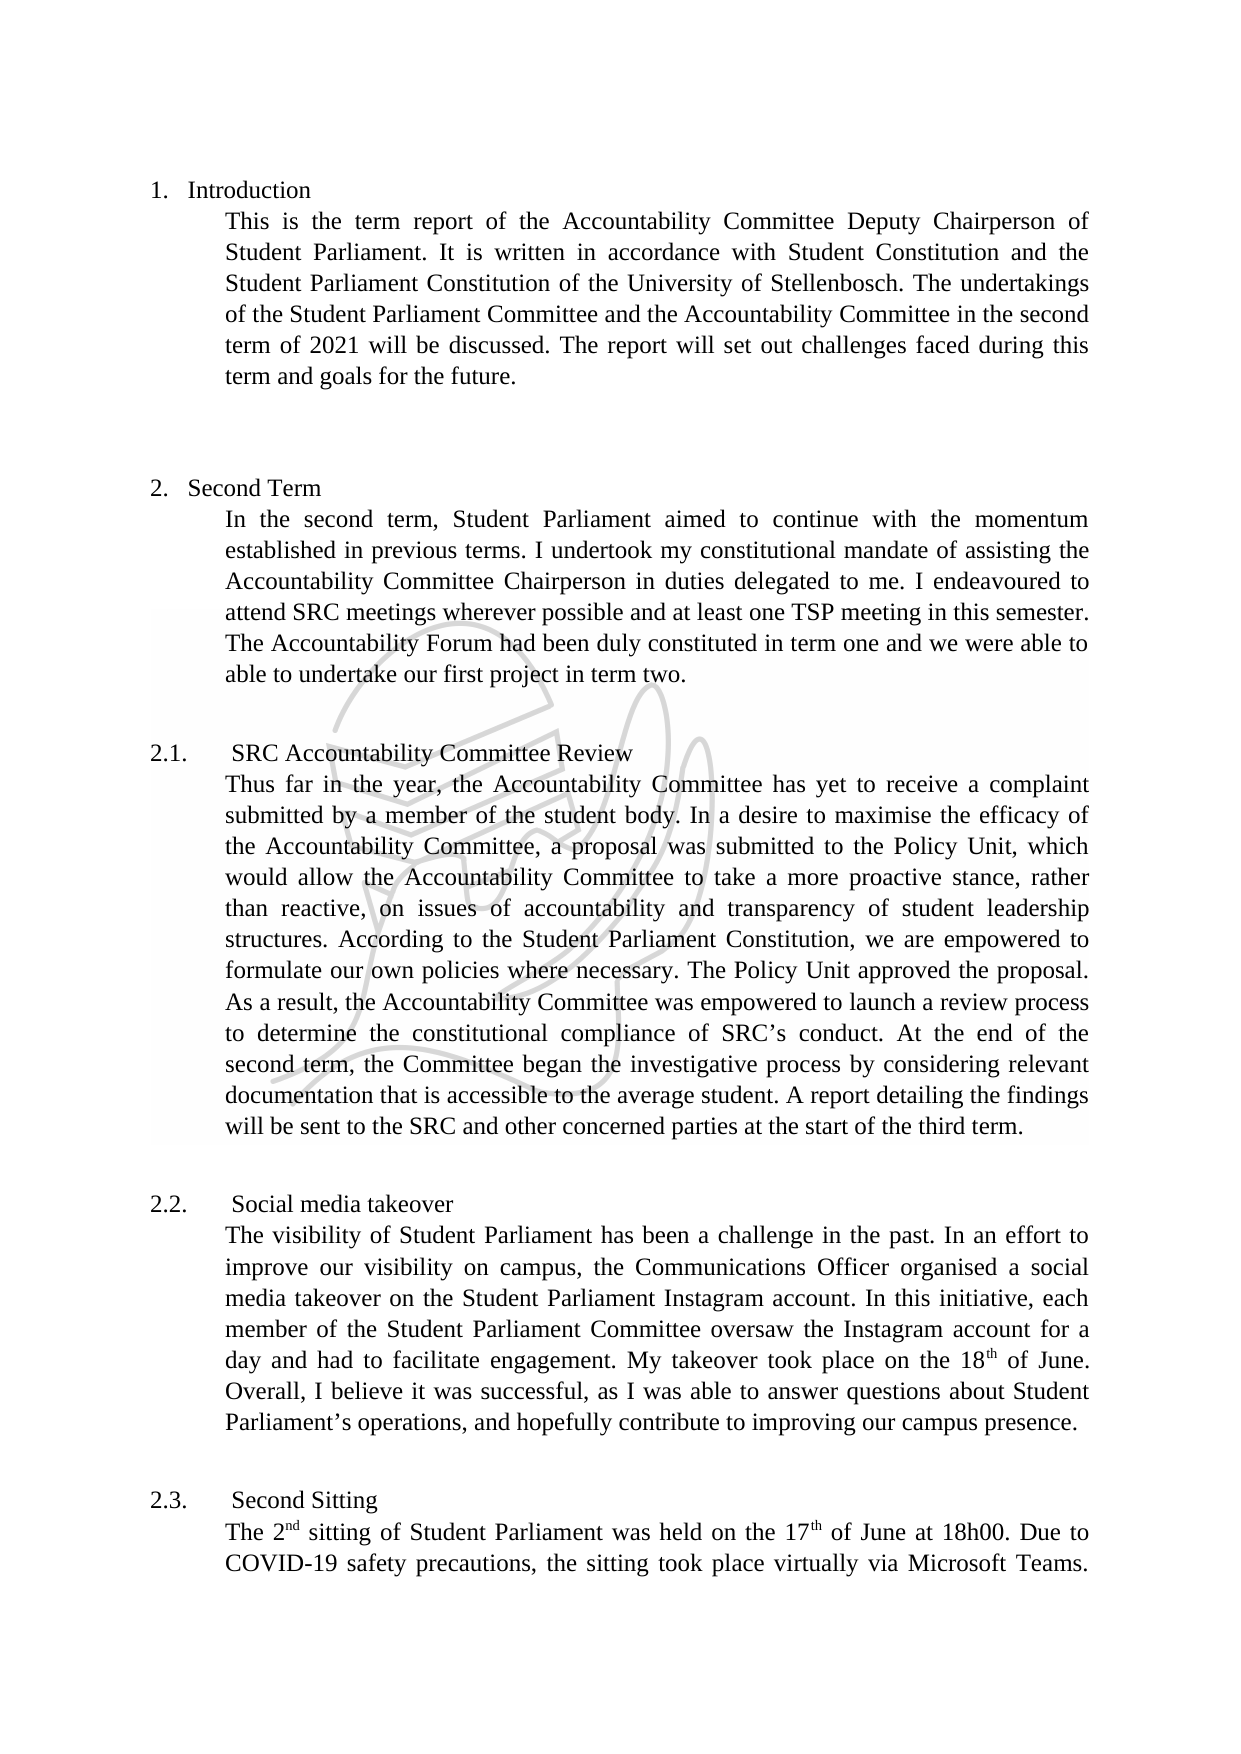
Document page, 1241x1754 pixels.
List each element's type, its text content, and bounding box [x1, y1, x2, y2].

subtitle Second Sitting [150, 1486, 1090, 1514]
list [225, 1517, 1090, 1576]
subtitle SRC Accountability Committee Review [150, 738, 1090, 767]
list The visibility of Student Parliament has been a challenge in the past. In an effort to improve our visibility on campus, the Communications Officer organised a social media takeover on the Student Parliament Instagram account. In this initiative, each member of the Student Parliament Committee oversaw the Instagram account for a day and had to facilitate engagement. My takeover took place on the 18th of June. Overall, I believe it was successful, as I was able to answer questions about Student Parliament’s operations, and hopefully contribute to improving our campus presence. [225, 1221, 1090, 1436]
list Thus far in the year, the Accountability Committee has yet to receive a complaint submitted by a member of the student body. In a desire to maximise the efficacy of the Accountability Committee, a proposal was submitted to the Policy Unit, which would allow the Accountability Committee to take a more proactive stance, rather than reactive, on issues of accountability and transparency of student leadership structures. According to the Student Parliament Constitution, we are empowered to formulate our own policies where necessary. The Policy Unit approved the proposal. As a result, the Accountability Committee was empowered to launch a review process to determine the constitutional compliance of SRC’s conduct. At the end of the second term, the Committee began the investigative process by considering relevant documentation that is accessible to the average student. A report detailing the findings will be sent to the SRC and other concerned parties at the start of the third term. [225, 769, 1090, 1139]
subtitle Introduction [150, 175, 1090, 204]
subtitle Second Term [150, 473, 1090, 502]
list This is the term report of the Accountability Committee Deputy Chairperson of Student Parliament. It is written in accordance with Student Constitution and the Student Parliament Constitution of the University of Stellenbosch. The undertakings of the Student Parliament Committee and the Accountability Committee in the second term of 2021 will be discussed. The report will set out challenges faced during this term and goals for the future. [225, 206, 1090, 390]
subtitle Social media takeover [150, 1189, 1090, 1218]
list In the second term, Student Parliament aimed to continue with the momentum established in previous terms. I undertook my constitutional mandate of assisting the Accountability Committee Chairperson in duties delegated to me. I endeavoured to attend SRC meetings wherever possible and at least one TSP meeting in this semester. The Accountability Forum had been duly constituted in term one and we were able to able to undertake our first project in term two. [225, 504, 1090, 688]
